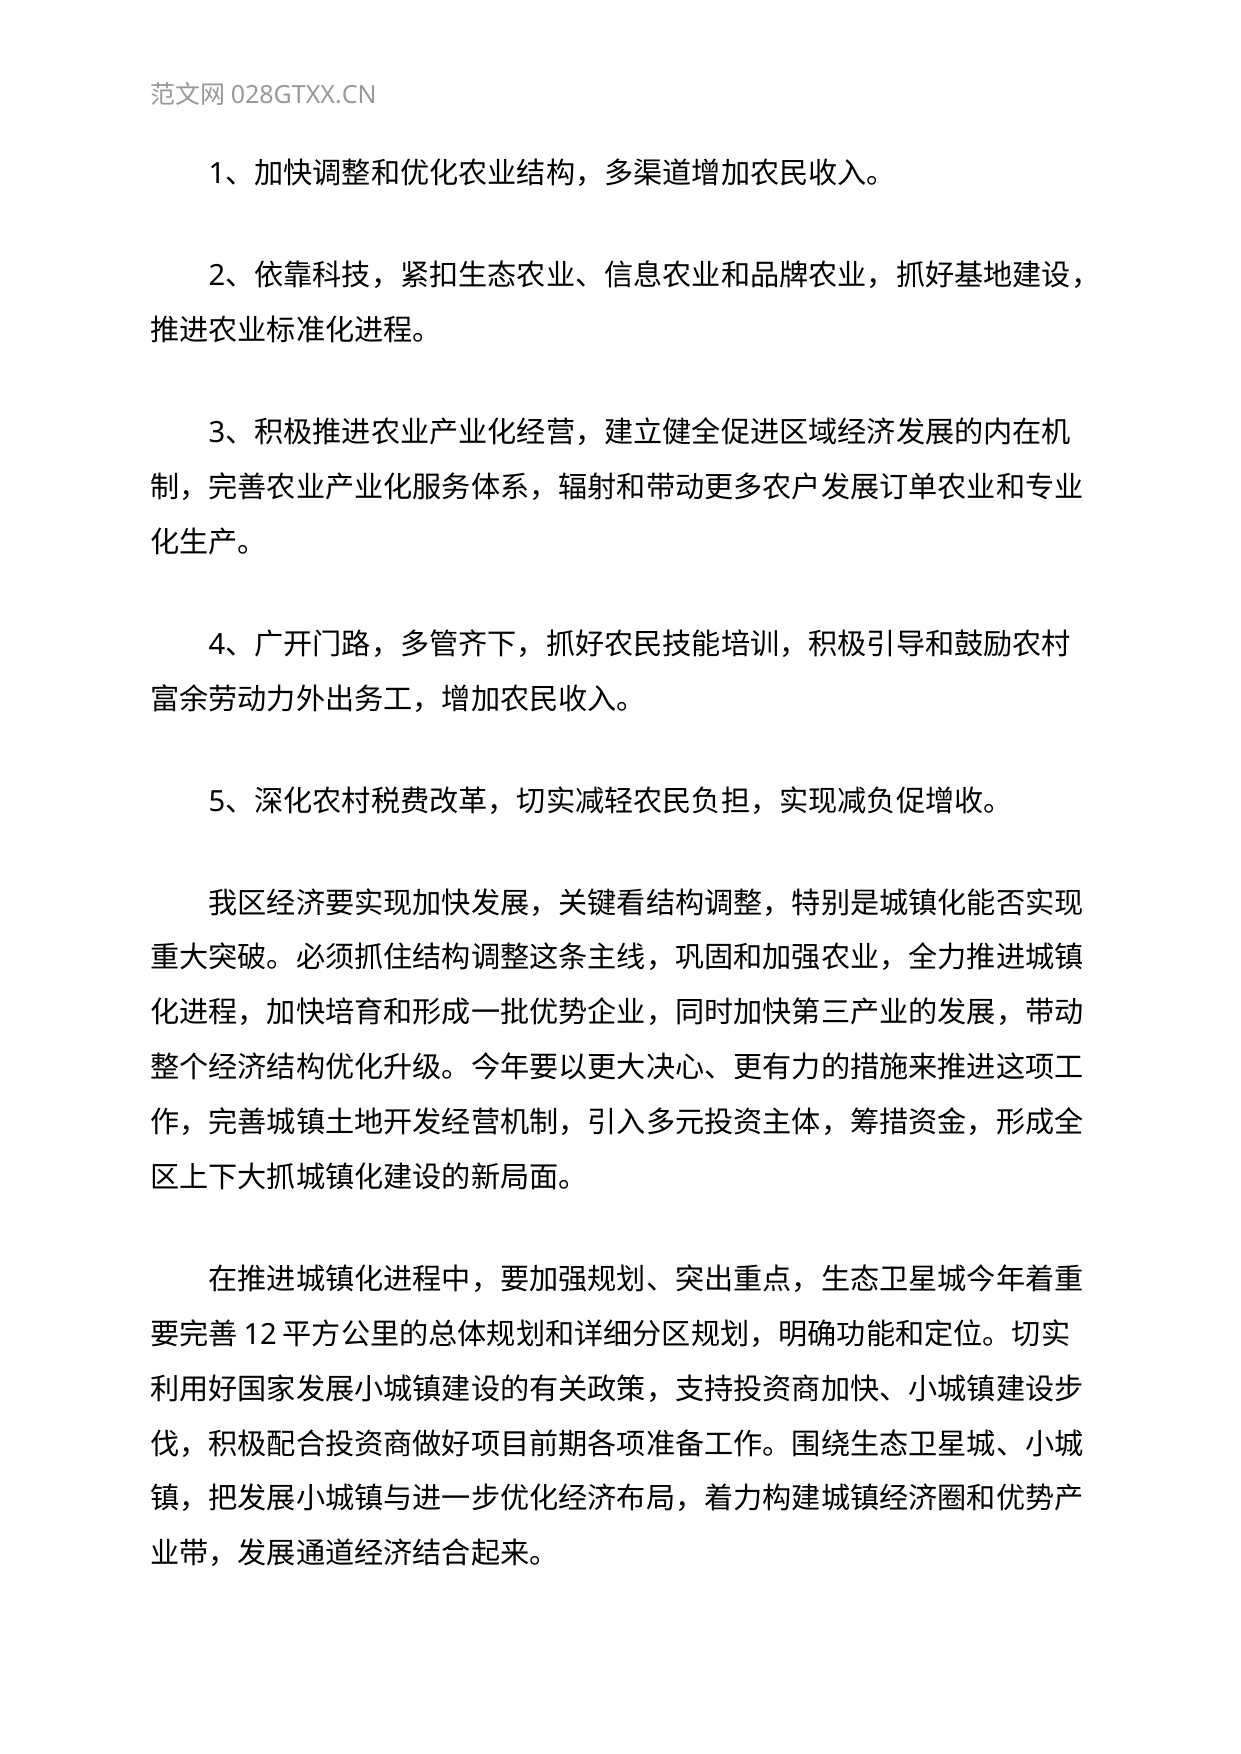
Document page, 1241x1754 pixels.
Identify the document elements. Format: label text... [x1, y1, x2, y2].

text 1、加快调整和优化农业结构，多渠道增加农民收入。 [150, 150, 1090, 192]
text 5、深化农村税费改革，切实减轻农民负担，实现减负促增收。 [150, 777, 1090, 819]
text 2、依靠科技，紧扣生态农业、信息农业和品牌农业，抓好基地建设，推进农业标准化进程。 [150, 252, 1090, 349]
text 4、广开门路，多管齐下，抓好农民技能培训，积极引导和鼓励农村富余劳动力外出务工，增加农民收入。 [150, 620, 1090, 718]
text 在推进城镇化进程中，要加强规划、突出重点，生态卫星城今年着重要完善12平方公里的总体规划和详细分区规划，明确功能和定位。切实利用好国家发展小城镇建设的有关政策，支持投资商加快、小城镇建设步伐，积极配合投资商做好项目前期各项准备工作。围绕生态卫星城、小城镇，把发展小城镇与进一步优化经济布局，着力构建城镇经济圈和优势产业带，发展通道经济结合起来。 [150, 1255, 1090, 1572]
text 3、积极推进农业产业化经营，建立健全促进区域经济发展的内在机制，完善农业产业化服务体系，辐射和带动更多农户发展订单农业和专业化生产。 [150, 409, 1090, 561]
text 我区经济要实现加快发展，关键看结构调整，特别是城镇化能否实现重大突破。必须抓住结构调整这条主线，巩固和加强农业，全力推进城镇化进程，加快培育和形成一批优势企业，同时加快第三产业的发展，带动整个经济结构优化升级。今年要以更大决心、更有力的措施来推进这项工作，完善城镇土地开发经营机制，引入多元投资主体，筹措资金，形成全区上下大抓城镇化建设的新局面。 [150, 879, 1090, 1196]
